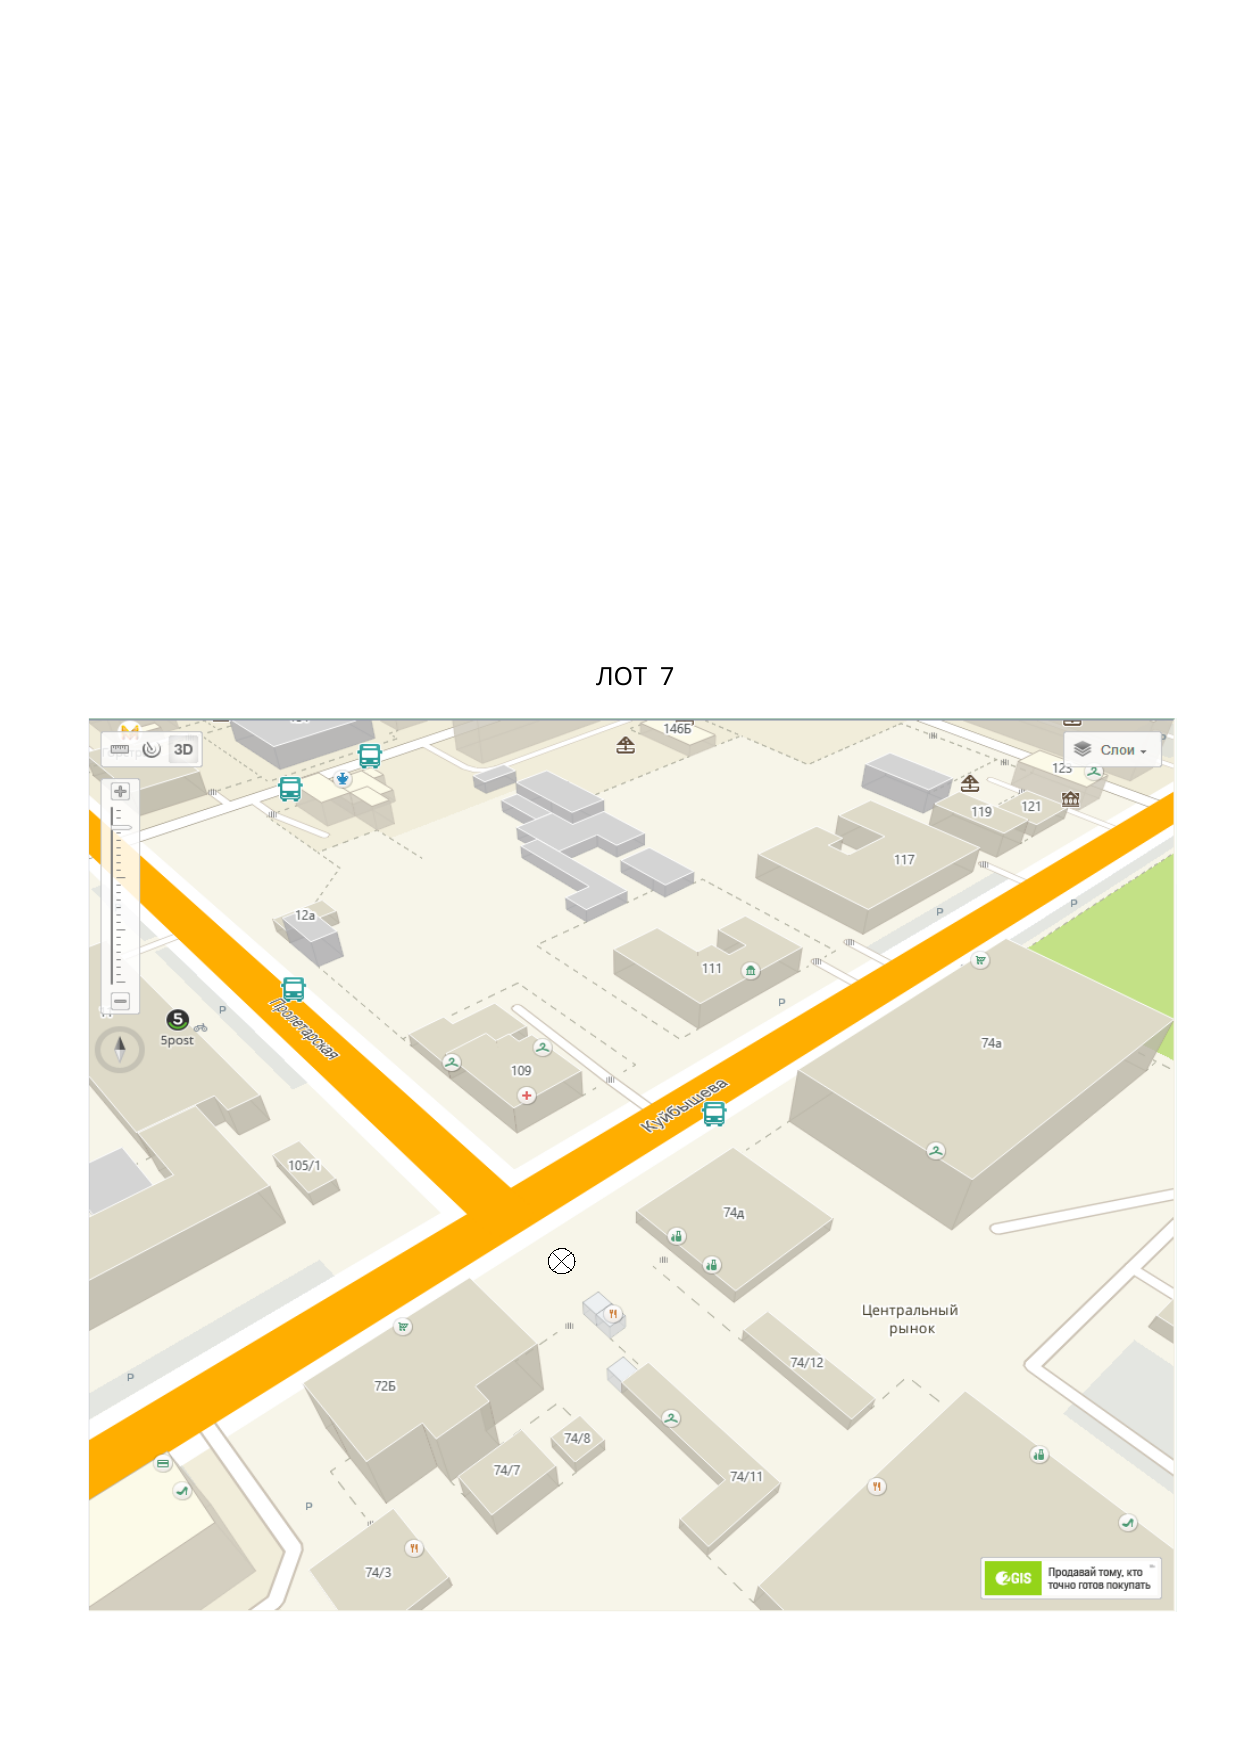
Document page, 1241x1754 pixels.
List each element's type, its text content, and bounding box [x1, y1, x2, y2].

text ЛОТ 7 [89, 658, 1181, 692]
picture [88, 718, 1177, 1612]
